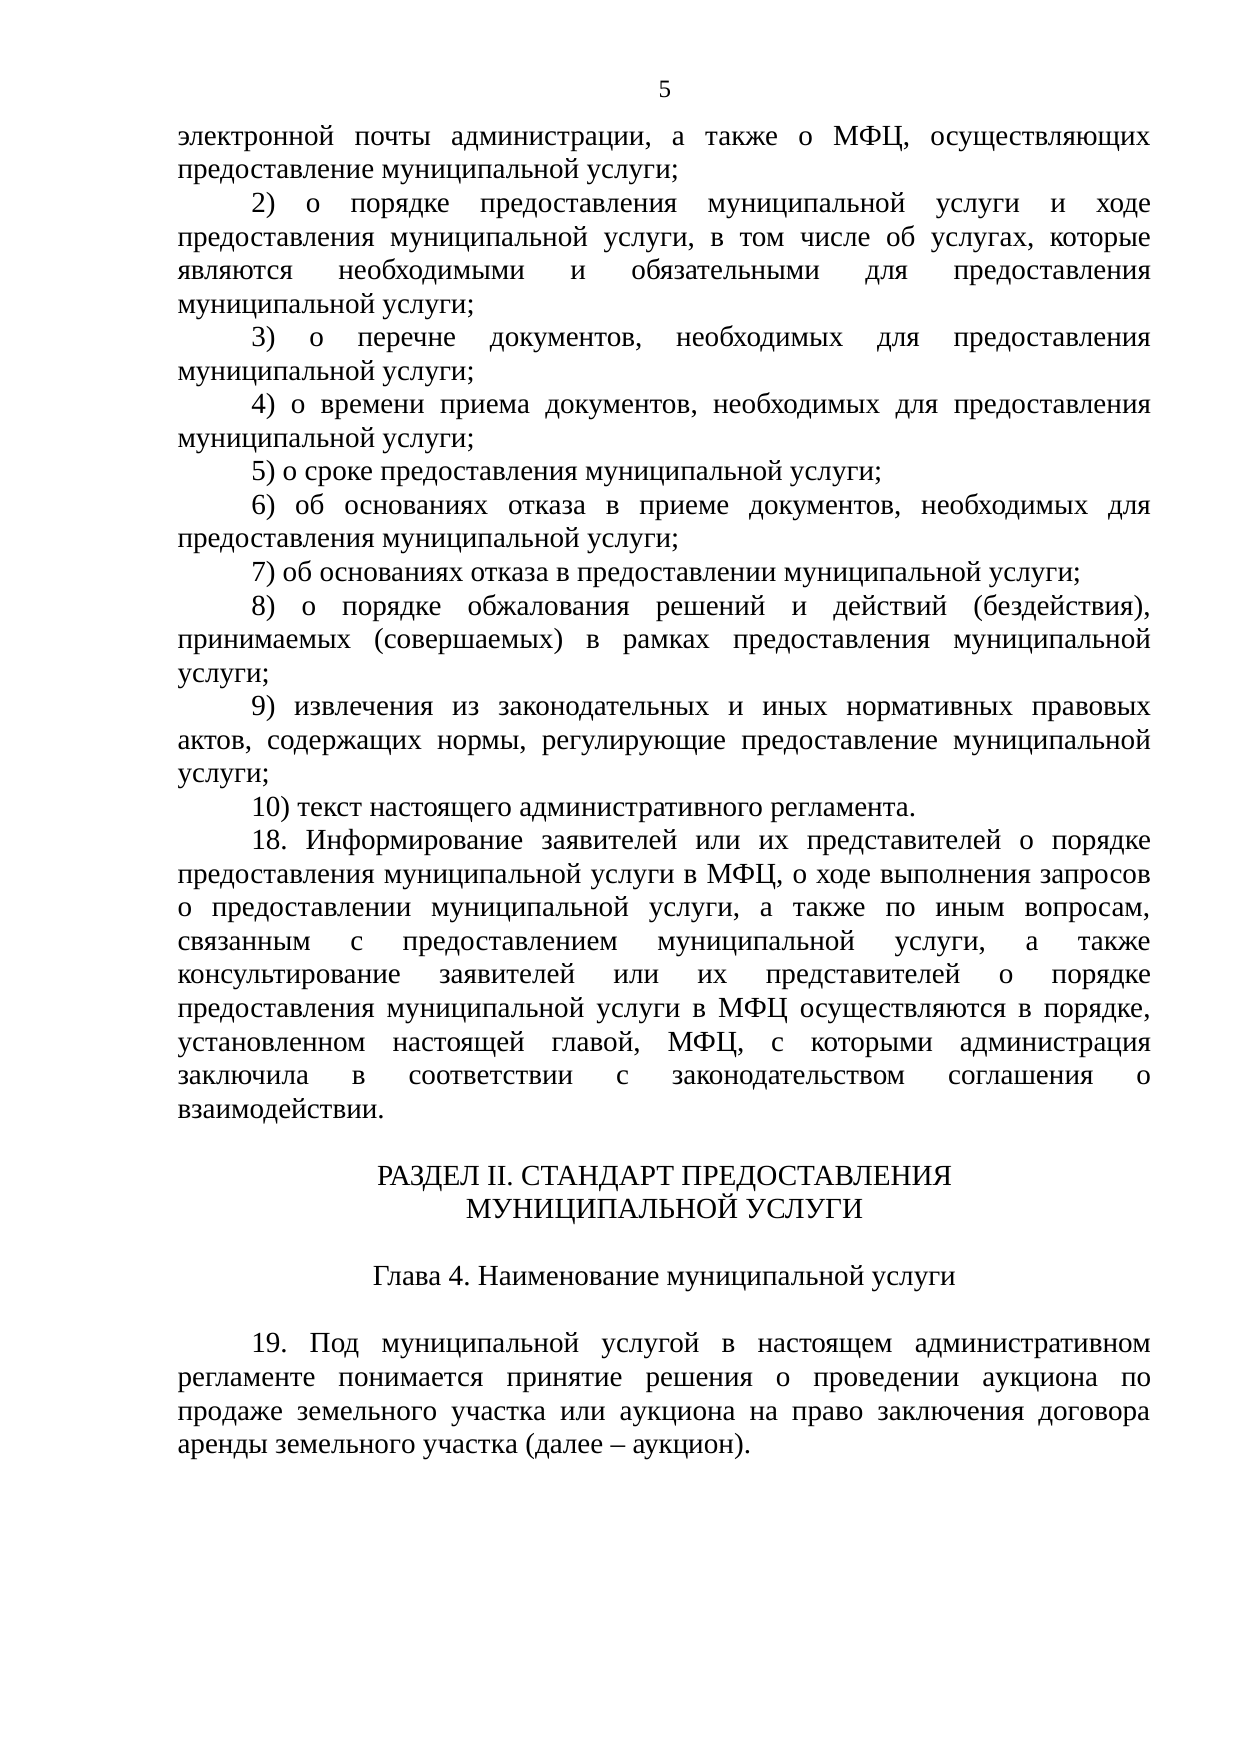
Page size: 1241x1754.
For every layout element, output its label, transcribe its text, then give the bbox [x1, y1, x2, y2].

text 7) об основаниях отказа в предоставлении муниципальной услуги; [177, 554, 1152, 588]
text 18. Информирование заявителей или их представителей о порядке предоставления муниципальной услуги в МФЦ, о ходе выполнения запросов о предоставлении муниципальной услуги, а также по иным вопросам, связанным с предоставлением муниципальной услуги, а также консультирование заявителей или их представителей о порядке предоставления муниципальной услуги в МФЦ осуществляются в порядке, установленном настоящей главой, МФЦ, с которыми администрация заключила в соответствии с законодательством соглашения о взаимодействии. [177, 822, 1152, 1124]
text 10) текст настоящего административного регламента. [177, 789, 1152, 822]
text 8) о порядке обжалования решений и действий (бездействия), принимаемых (совершаемых) в рамках предоставления муниципальной услуги; [177, 588, 1152, 688]
text 2) о порядке предоставления муниципальной услуги и ходе предоставления муниципальной услуги, в том числе об услугах, которые являются необходимыми и обязательными для предоставления муниципальной услуги; [177, 185, 1152, 319]
text 6) об основаниях отказа в приеме документов, необходимых для предоставления муниципальной услуги; [177, 487, 1152, 554]
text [177, 118, 1152, 185]
text РАЗДЕЛ II. СТАНДАРТ ПРЕДОСТАВЛЕНИЯ МУНИЦИПАЛЬНОЙ УСЛУГИ [177, 1158, 1152, 1225]
text Глава 4. Наименование муниципальной услуги [177, 1258, 1152, 1292]
text 5) о сроке предоставления муниципальной услуги; [177, 453, 1152, 487]
text 9) извлечения из законодательных и иных нормативных правовых актов, содержащих нормы, регулирующие предоставление муниципальной услуги; [177, 688, 1152, 789]
text 19. Под муниципальной услугой в настоящем административном регламенте понимается принятие решения о проведении аукциона по продаже земельного участка или аукциона на право заключения договора аренды земельного участка (далее – аукцион). [177, 1326, 1152, 1460]
text 3) о перечне документов, необходимых для предоставления муниципальной услуги; [177, 319, 1152, 386]
text 4) о времени приема документов, необходимых для предоставления муниципальной услуги; [177, 386, 1152, 453]
